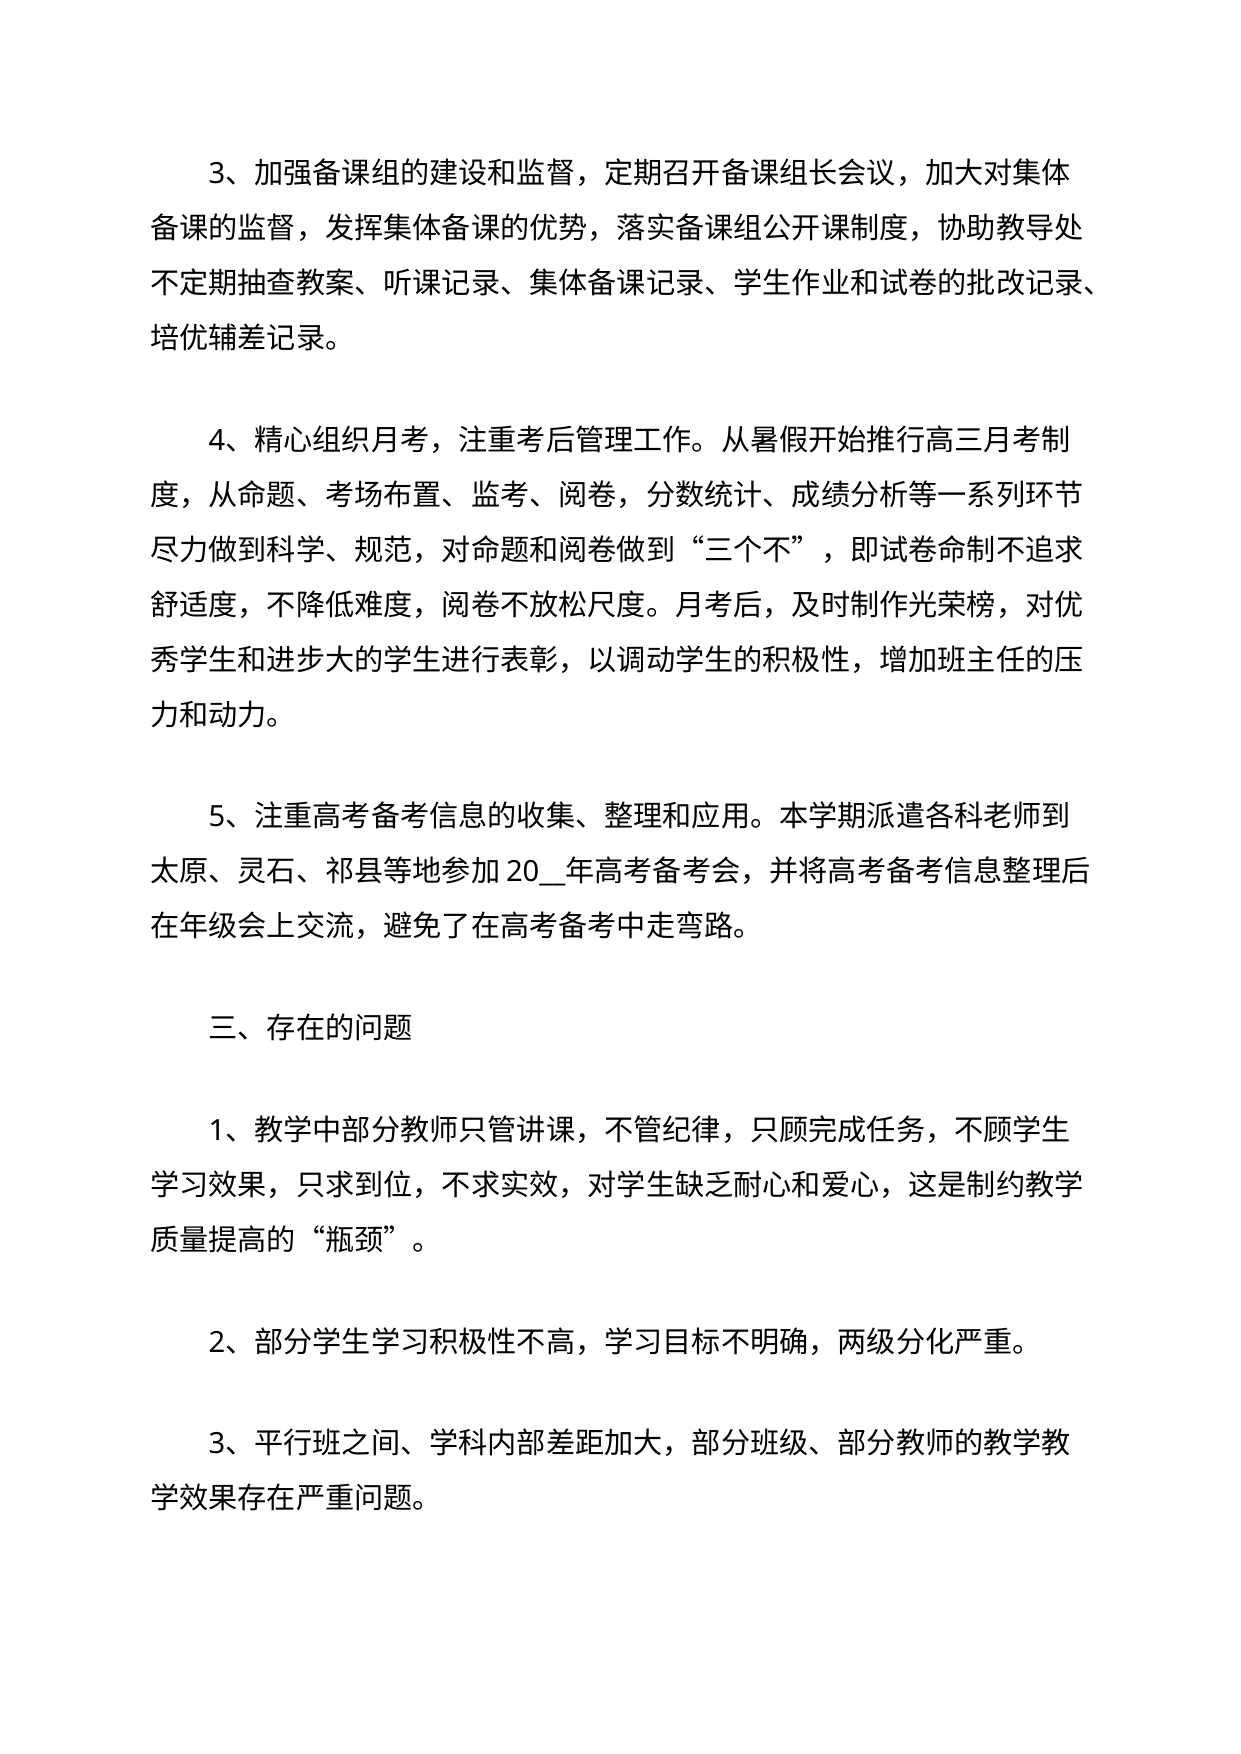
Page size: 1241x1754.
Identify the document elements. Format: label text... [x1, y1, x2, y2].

text 5、注重高考备考信息的收集、整理和应用。本学期派遣各科老师到太原、灵石、祁县等地参加20__年高考备考会，并将高考备考信息整理后在年级会上交流，避免了在高考备考中走弯路。 [150, 793, 1090, 945]
text 4、精心组织月考，注重考后管理工作。从暑假开始推行高三月考制度，从命题、考场布置、监考、阅卷，分数统计、成绩分析等一系列环节尽力做到科学、规范，对命题和阅卷做到“三个不”，即试卷命制不追求舒适度，不降低难度，阅卷不放松尺度。月考后，及时制作光荣榜，对优秀学生和进步大的学生进行表彰，以调动学生的积极性，增加班主任的压力和动力。 [150, 417, 1090, 733]
text 2、部分学生学习积极性不高，学习目标不明确，两级分化严重。 [150, 1318, 1090, 1361]
text 3、加强备课组的建设和监督，定期召开备课组长会议，加大对集体备课的监督，发挥集体备课的优势，落实备课组公开课制度，协助教导处不定期抽查教案、听课记录、集体备课记录、学生作业和试卷的批改记录、培优辅差记录。 [150, 150, 1090, 357]
text 1、教学中部分教师只管讲课，不管纪律，只顾完成任务，不顾学生学习效果，只求到位，不求实效，对学生缺乏耐心和爱心，这是制约教学质量提高的“瓶颈”。 [150, 1106, 1090, 1259]
text 三、存在的问题 [150, 1005, 1090, 1047]
text 3、平行班之间、学科内部差距加大，部分班级、部分教师的教学教学效果存在严重问题。 [150, 1420, 1090, 1517]
